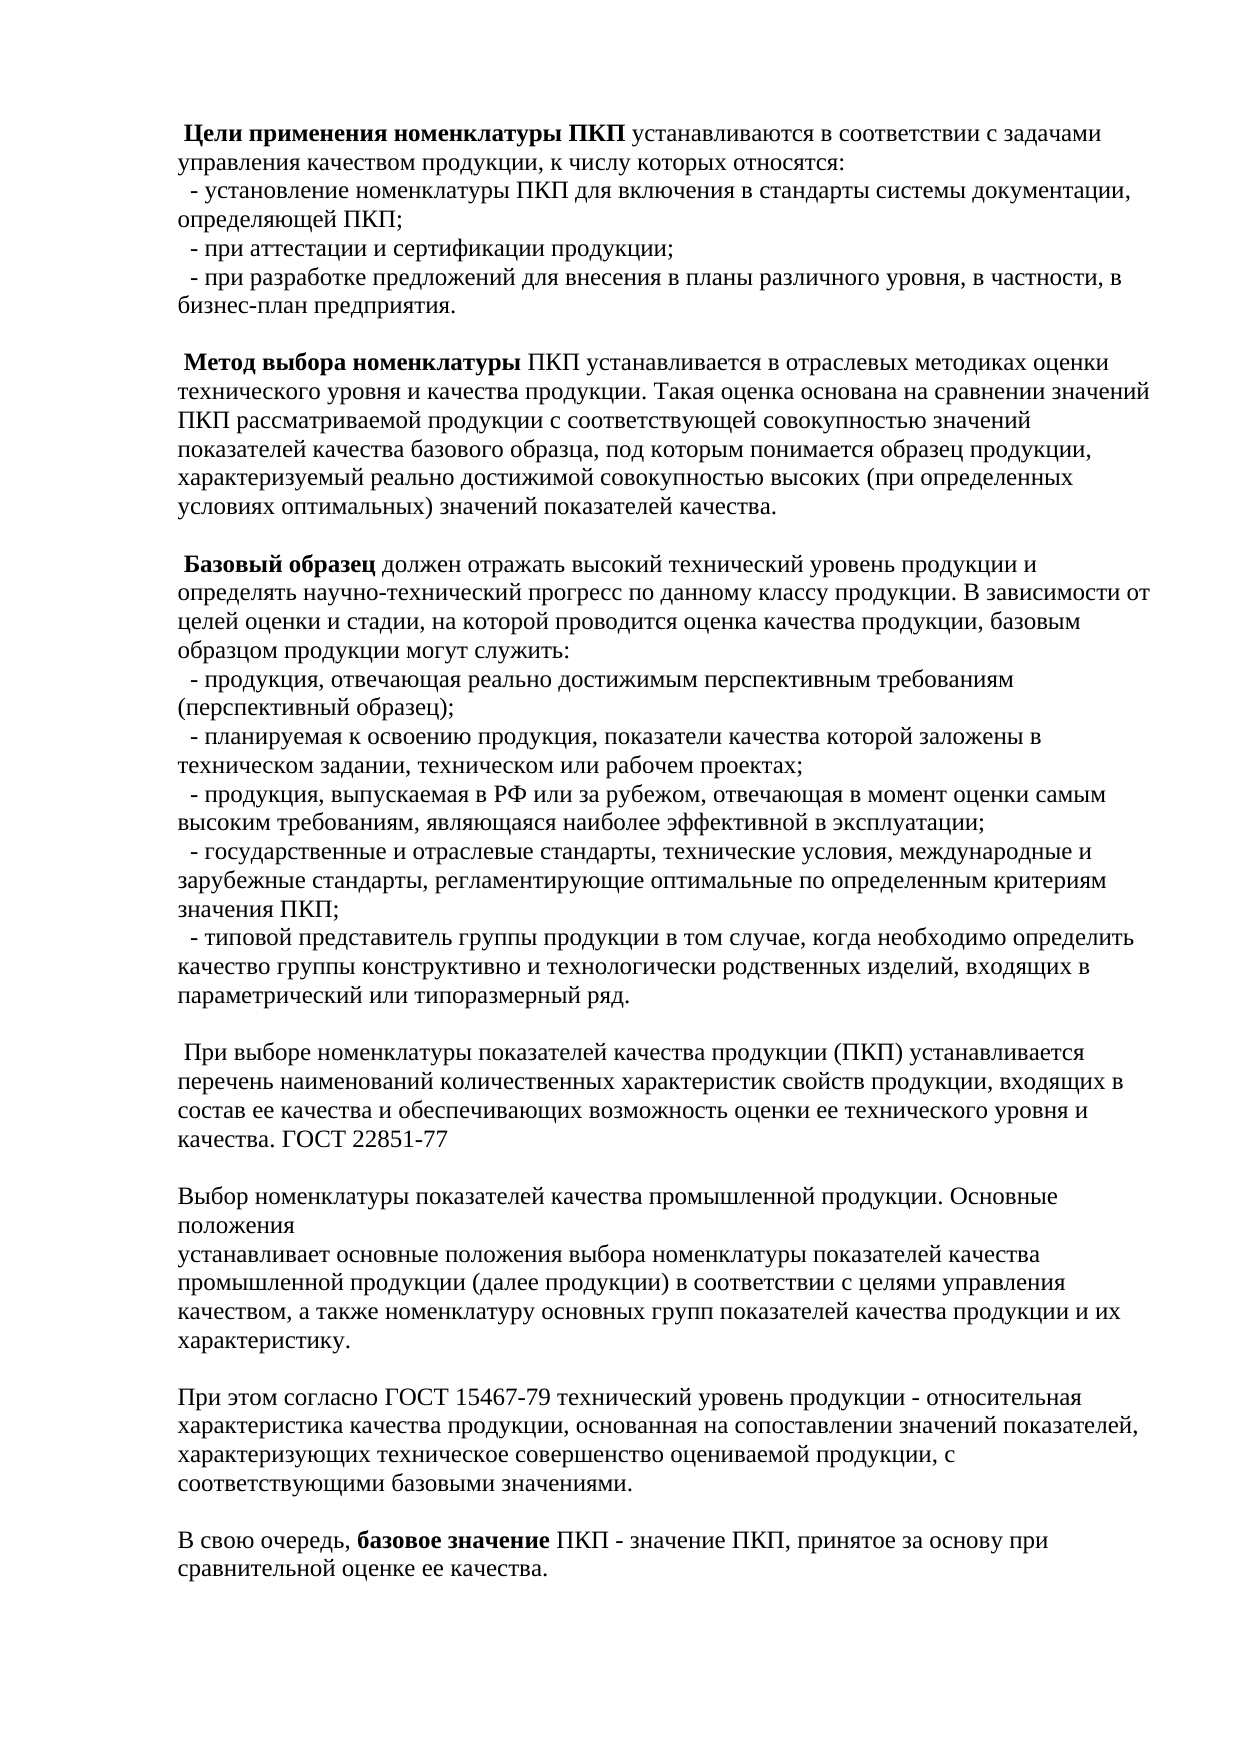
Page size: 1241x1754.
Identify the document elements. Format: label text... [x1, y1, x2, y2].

text При выборе номенклатуры показателей качества продукции (ПКП) устанавливается перечень наименований количественных характеристик свойств продукции, входящих в состав ее качества и обеспечивающих возможность оценки ее технического уровня и качества. ГОСТ 22851-77 [177, 1037, 1152, 1152]
text Базовый образец должен отражать высокий технический уровень продукции и определять научно-технический прогресс по данному классу продукции. В зависимости от целей оценки и стадии, на которой проводится оценка качества продукции, базовым образцом продукции могут служить: [177, 549, 1152, 664]
text устанавливает основные положения выбора номенклатуры показателей качества промышленной продукции (далее продукции) в соответствии с целями управления качеством, а также номенклатуру основных групп показателей качества продукции и их характеристику. [177, 1239, 1152, 1354]
text - продукция, отвечающая реально достижимым перспективным требованиям (перспективный образец); [177, 664, 1152, 721]
text - при аттестации и сертификации продукции; [177, 233, 1152, 262]
text Метод выбора номенклатуры ПКП устанавливается в отраслевых методиках оценки технического уровня и качества продукции. Такая оценка основана на сравнении значений ПКП рассматриваемой продукции с соответствующей совокупностью значений показателей качества базового образца, под которым понимается образец продукции, характеризуемый реально достижимой совокупностью высоких (при определенных условиях оптимальных) значений показателей качества. [177, 347, 1152, 520]
text В свою очередь, базовое значение ПКП - значение ПКП, принятое за основу при сравнительной оценке ее качества. [177, 1525, 1152, 1582]
text - типовой представитель группы продукции в том случае, когда необходимо определить качество группы конструктивно и технологически родственных изделий, входящих в параметрический или типоразмерный ряд. [177, 922, 1152, 1009]
text - государственные и отраслевые стандарты, технические условия, международные и зарубежные стандарты, регламентирующие оптимальные по определенным критериям значения ПКП; [177, 836, 1152, 922]
text - планируемая к освоению продукция, показатели качества которой заложены в техническом задании, техническом или рабочем проектах; [177, 721, 1152, 779]
text - установление номенклатуры ПКП для включения в стандарты системы документации, определяющей ПКП; [177, 176, 1152, 233]
text - при разработке предложений для внесения в планы различного уровня, в частности, в бизнес-план предприятия. [177, 262, 1152, 319]
text Выбор номенклатуры показателей качества промышленной продукции. Основные положения [177, 1181, 1152, 1239]
text - продукция, выпускаемая в РФ или за рубежом, отвечающая в момент оценки самым высоким требованиям, являющаяся наиболее эффективной в эксплуатации; [177, 779, 1152, 836]
text Цели применения номенклатуры ПКП устанавливаются в соответствии с задачами управления качеством продукции, к числу которых относятся: [177, 118, 1152, 176]
text При этом согласно ГОСТ 15467-79 технический уровень продукции - относительная характеристика качества продукции, основанная на сопоставлении значений показателей, характеризующих техническое совершенство оцениваемой продукции, с соответствующими базовыми значениями. [177, 1382, 1152, 1497]
